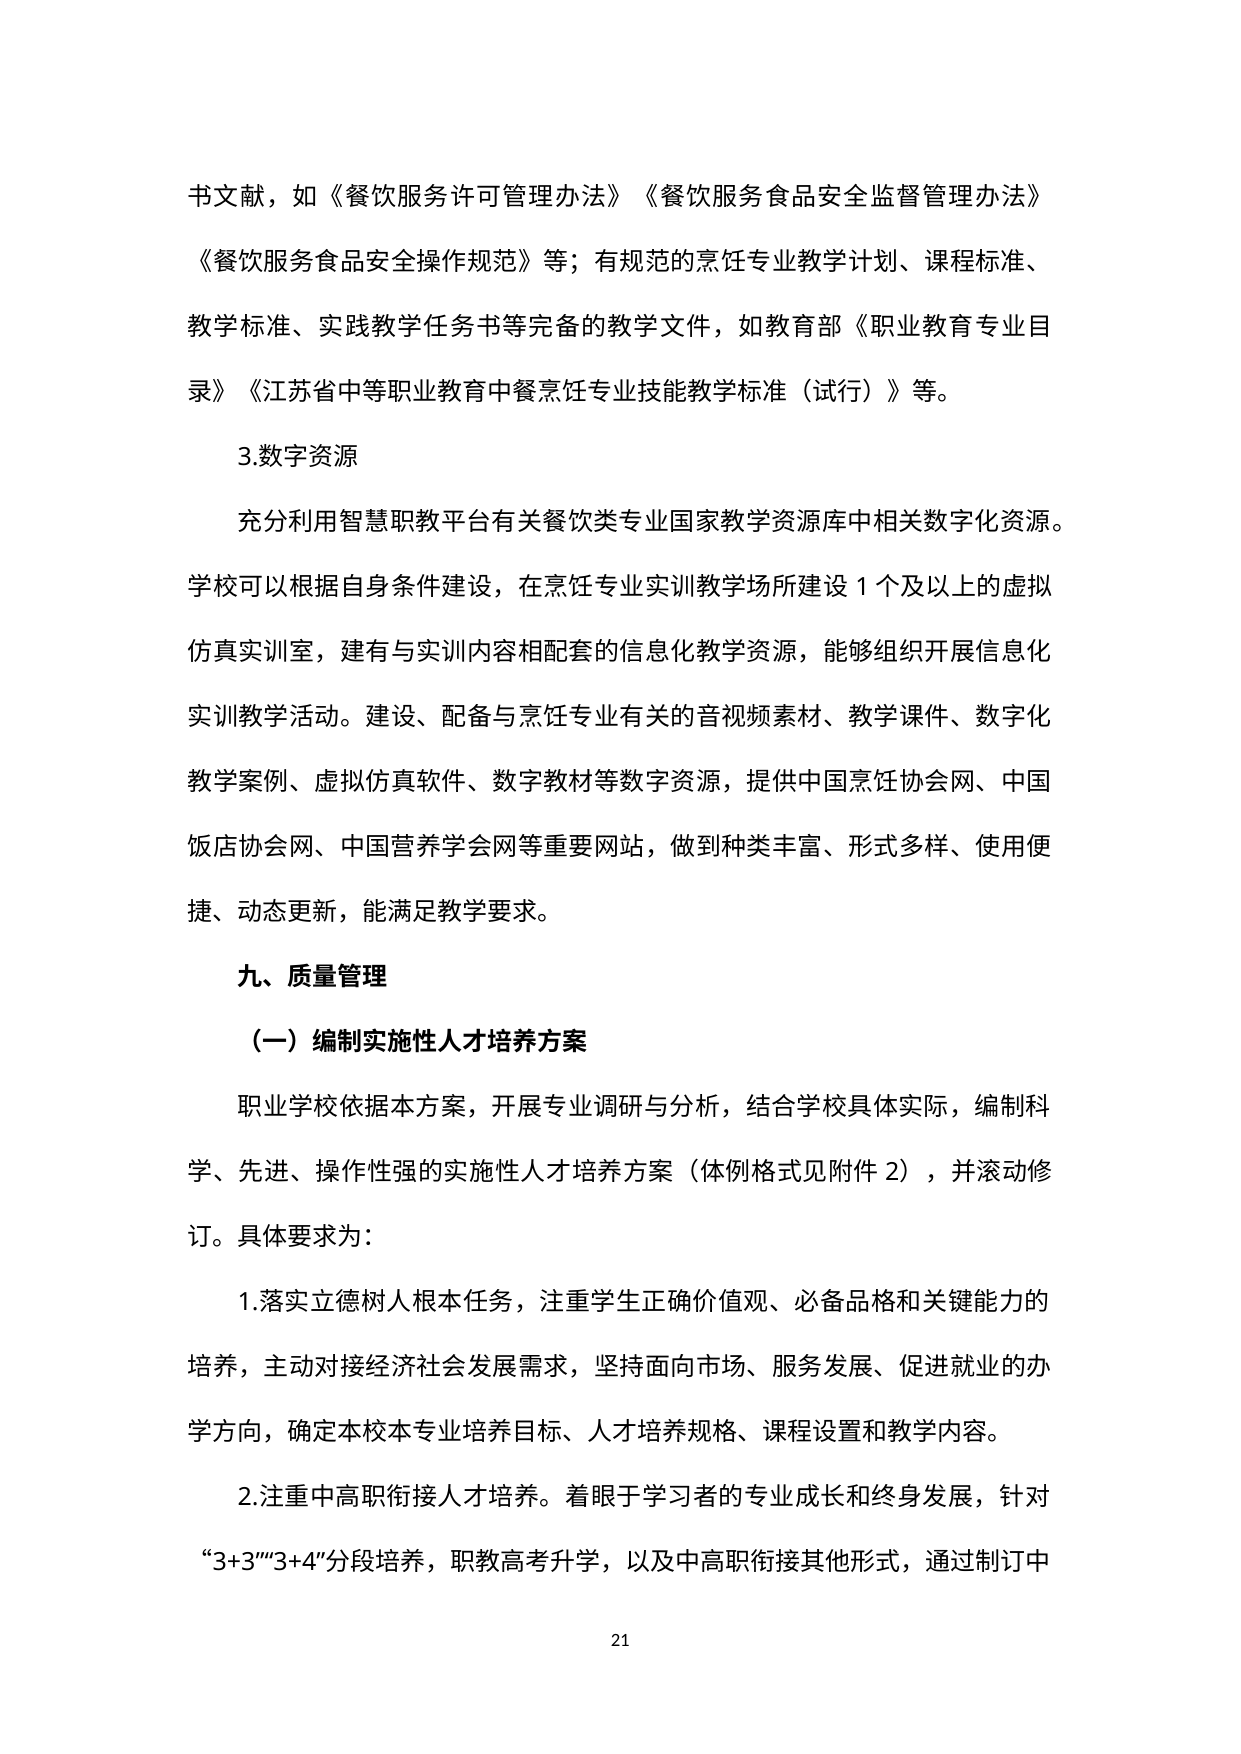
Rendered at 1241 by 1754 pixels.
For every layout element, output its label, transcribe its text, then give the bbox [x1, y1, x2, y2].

text 职业学校依据本方案，开展专业调研与分析，结合学校具体实际，编制科学、先进、操作性强的实施性人才培养方案（体例格式见附件2），并滚动修订。具体要求为： [187, 1072, 1053, 1267]
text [187, 1462, 1053, 1592]
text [187, 162, 1053, 422]
text 九、质量管理 [187, 942, 1053, 1007]
text （一）编制实施性人才培养方案 [187, 1007, 1053, 1072]
text 1.落实立德树人根本任务，注重学生正确价值观、必备品格和关键能力的培养，主动对接经济社会发展需求，坚持面向市场、服务发展、促进就业的办学方向，确定本校本专业培养目标、人才培养规格、课程设置和教学内容。 [187, 1267, 1053, 1462]
text 3.数字资源 [187, 422, 1053, 487]
text 充分利用智慧职教平台有关餐饮类专业国家教学资源库中相关数字化资源。学校可以根据自身条件建设，在烹饪专业实训教学场所建设1个及以上的虚拟仿真实训室，建有与实训内容相配套的信息化教学资源，能够组织开展信息化实训教学活动。建设、配备与烹饪专业有关的音视频素材、教学课件、数字化教学案例、虚拟仿真软件、数字教材等数字资源，提供中国烹饪协会网、中国饭店协会网、中国营养学会网等重要网站，做到种类丰富、形式多样、使用便捷、动态更新，能满足教学要求。 [187, 487, 1053, 942]
